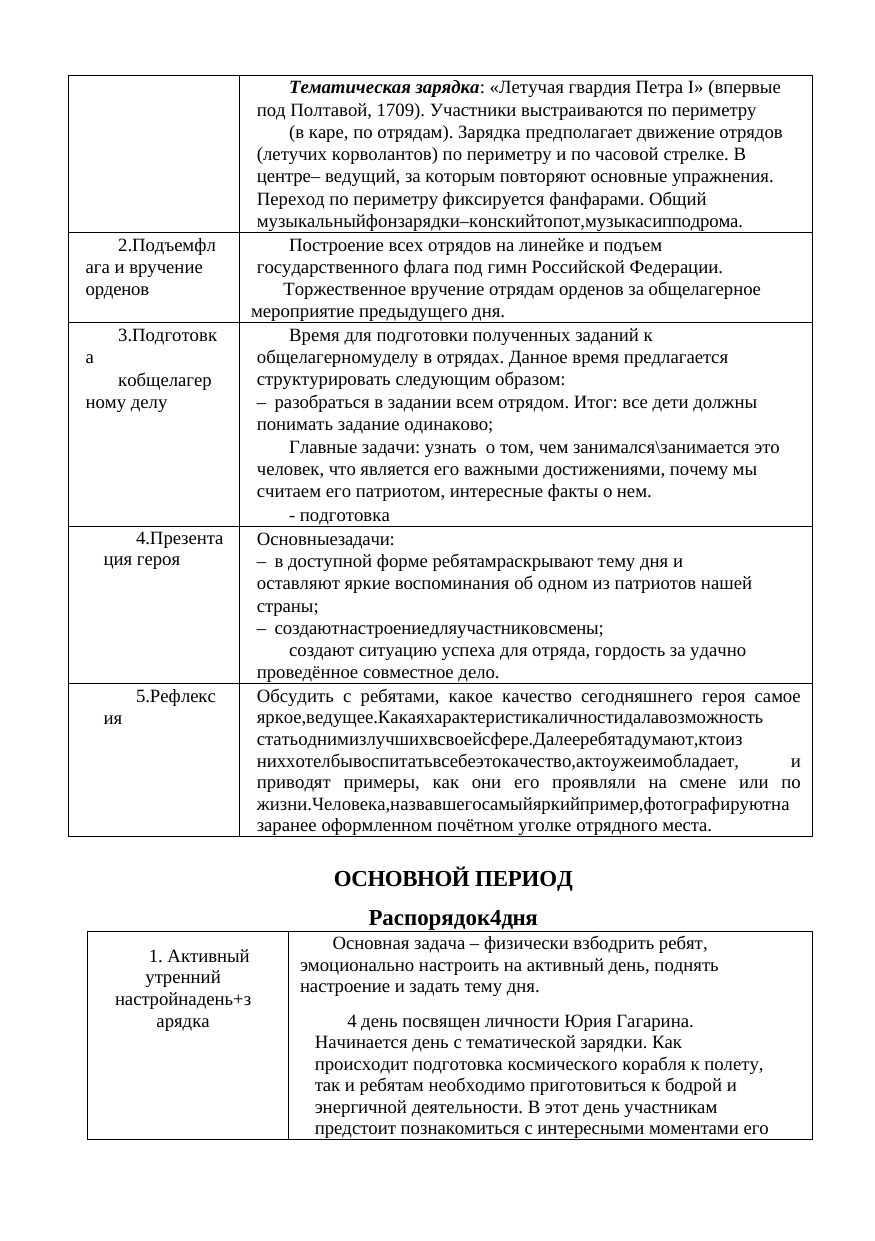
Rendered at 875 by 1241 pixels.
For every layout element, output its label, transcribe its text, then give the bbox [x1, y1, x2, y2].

table_cell 4.Презентация героя [69, 527, 239, 683]
table_cell Время для подготовки полученных заданий к общелагерномуделу в отрядах. Данное время предлагается структурировать следующим образом: разобраться в задании всем отрядом. Итог: все дети должны понимать задание одинаково; Главные задачи: узнать о том, чем занимался\занимается это человек, что является его важными достижениями, почему мы считаем его патриотом, интересные факты о нем. - подготовка [240, 323, 812, 526]
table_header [289, 932, 812, 1139]
table_cell Основныезадачи: в доступной форме ребятамраскрывают тему дня и оставляют яркие воспоминания об одном из патриотов нашей страны; создаютнастроениедляучастниковсмены; создают ситуацию успеха для отряда, гордость за удачно проведённое совместное дело. [240, 527, 812, 683]
table_cell 2.Подъемфлага и вручение орденов [69, 233, 239, 322]
table_cell 5.Рефлексия [69, 684, 239, 836]
text ОСНОВНОЙ ПЕРИОД [99, 865, 775, 892]
text Распорядок4дня [99, 904, 775, 931]
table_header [69, 76, 239, 232]
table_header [240, 76, 812, 232]
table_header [88, 932, 288, 1139]
table_cell 3.Подготовка кобщелагерному делу [69, 323, 239, 526]
table_cell Обсудить с ребятами, какое качество сегодняшнего героя самое яркое,ведущее.Какаяхарактеристикаличностидалавозможность статьоднимизлучшихвсвоейсфере.Далееребятадумают,ктоиз ниххотелбывоспитатьвсебеэтокачество,актоужеимобладает, и приводят примеры, как они его проявляли на смене или по жизни.Человека,назвавшегосамыйяркийпример,фотографируютна заранее оформленном почётном уголке отрядного места. [240, 684, 812, 836]
table_cell Построение всех отрядов на линейке и подъем государственного флага под гимн Российской Федерации. Торжественное вручение отрядам орденов за общелагерное мероприятие предыдущего дня. [240, 233, 812, 322]
